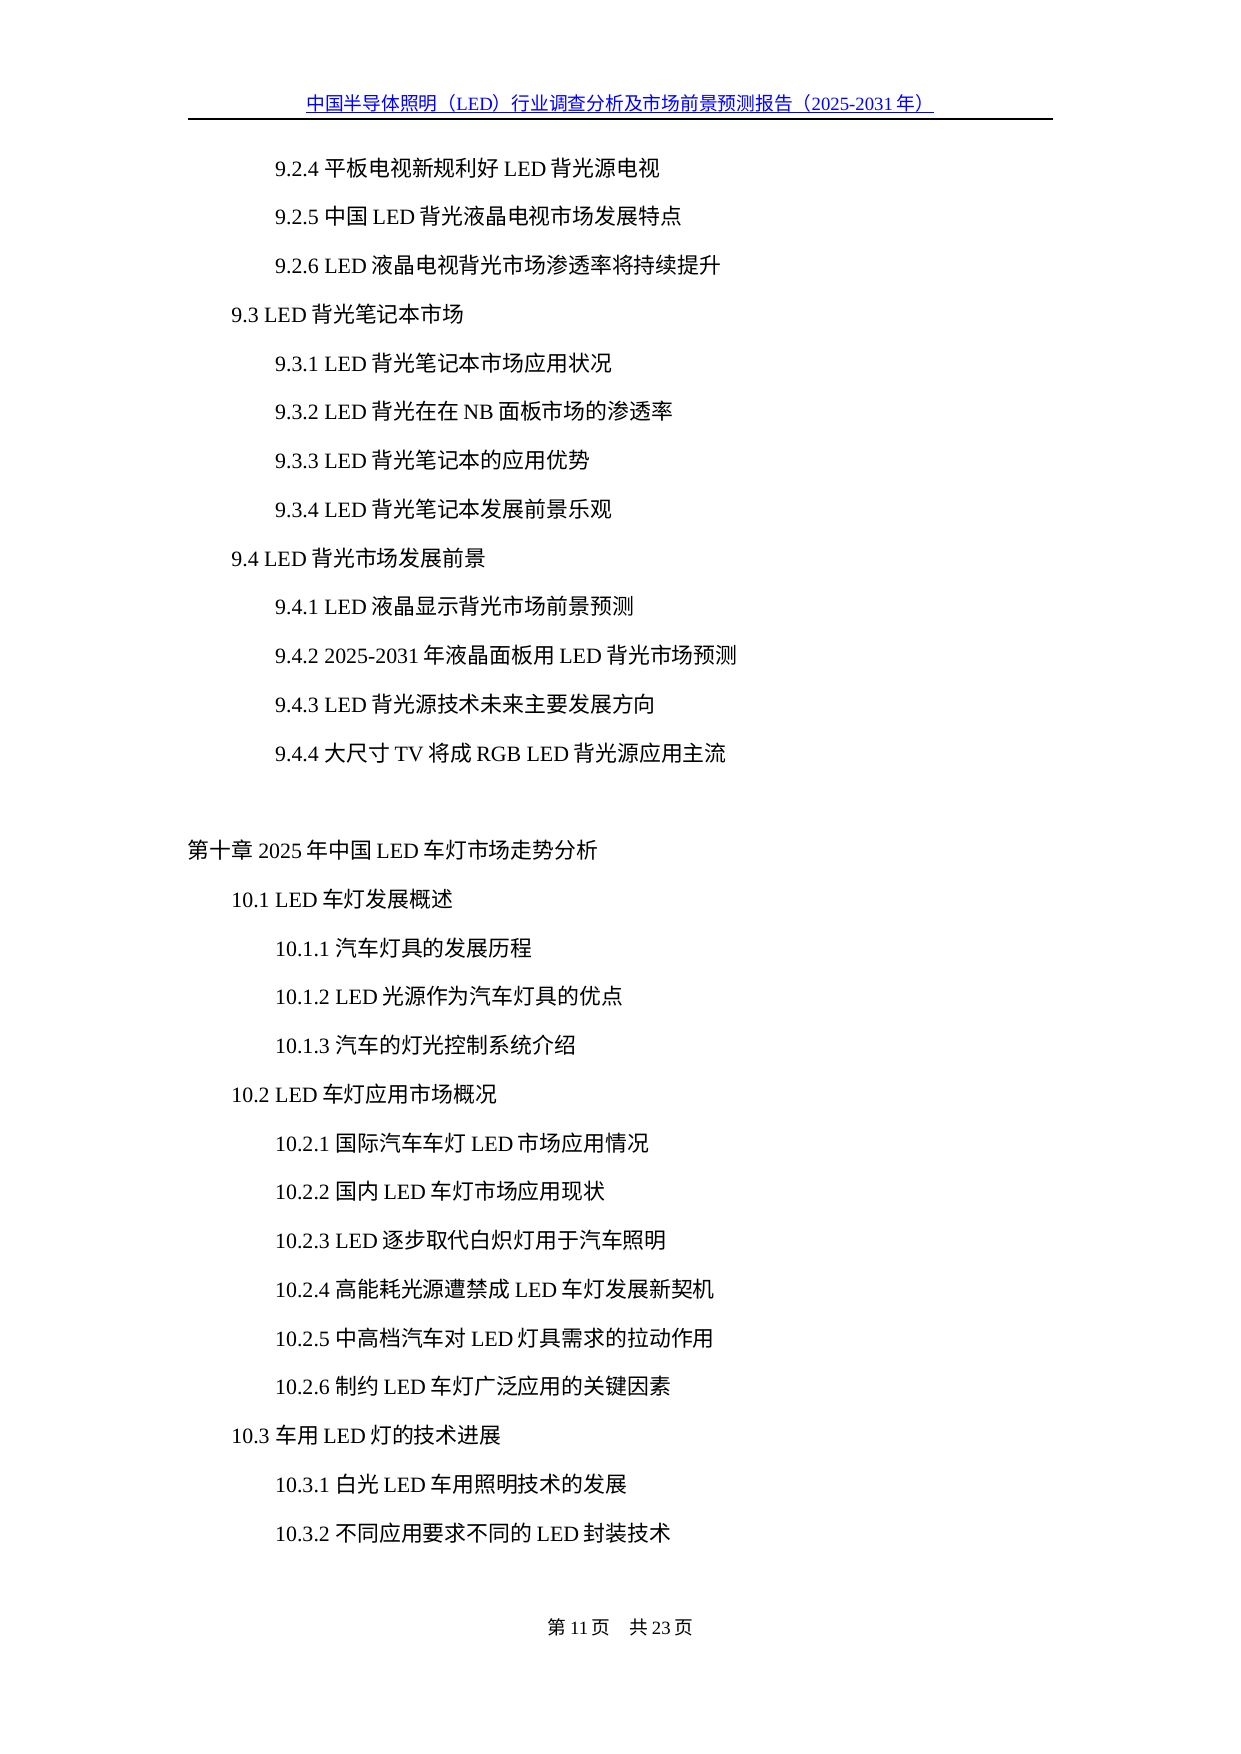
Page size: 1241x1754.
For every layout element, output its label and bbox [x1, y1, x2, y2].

text [187, 150, 1053, 1548]
